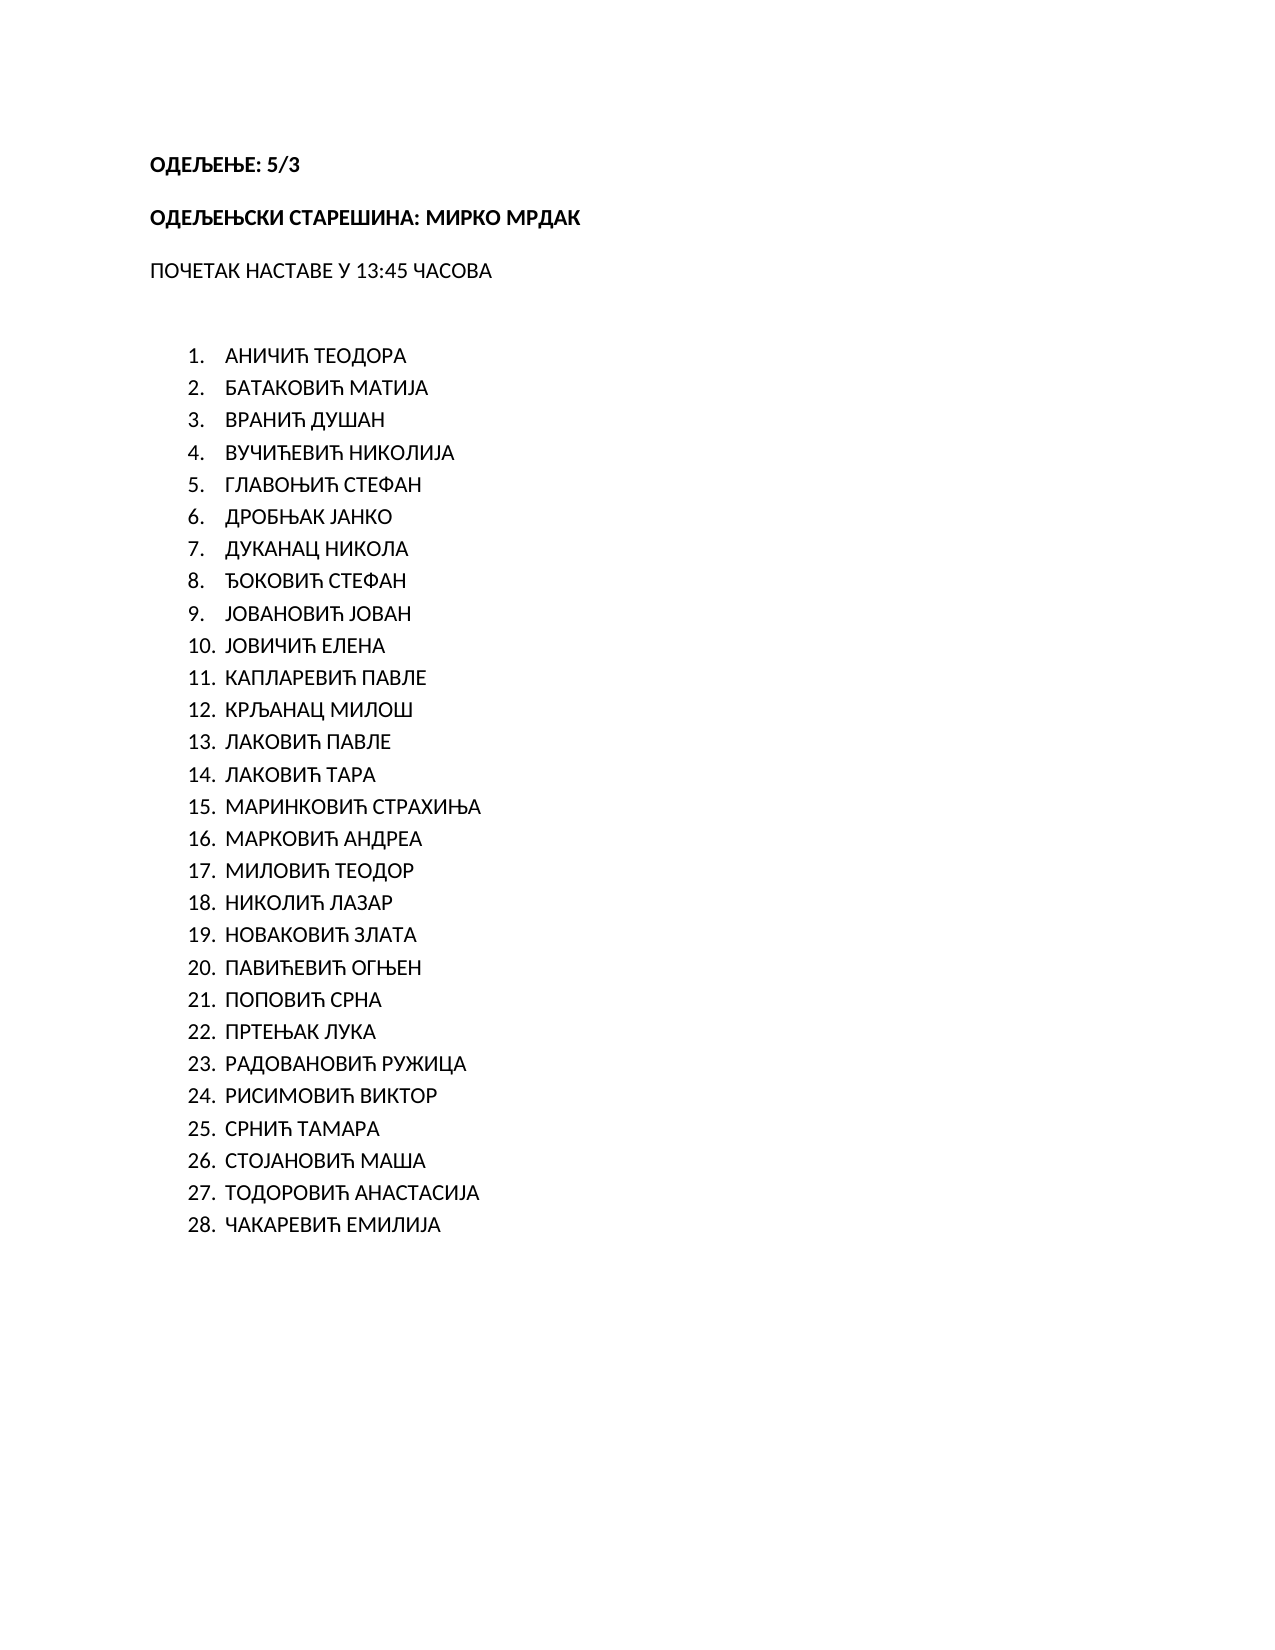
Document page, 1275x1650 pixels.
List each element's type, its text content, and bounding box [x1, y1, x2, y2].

list СРНИЋ ТАМАРА [187, 1114, 1125, 1142]
list СТОЈАНОВИЋ МАША [187, 1146, 1125, 1174]
list МИЛОВИЋ ТЕОДОР [187, 856, 1125, 884]
list ГЛАВОЊИЋ СТЕФАН [187, 470, 1125, 498]
list РАДОВАНОВИЋ РУЖИЦА [187, 1049, 1125, 1077]
list ПАВИЋЕВИЋ ОГЊЕН [187, 953, 1125, 981]
list НИКОЛИЋ ЛАЗАР [187, 888, 1125, 916]
text ОДЕЉЕЊСКИ СТАРЕШИНА: МИРКО МРДАК [150, 203, 1125, 231]
list КРЉАНАЦ МИЛОШ [187, 695, 1125, 723]
list ЈОВАНОВИЋ ЈОВАН [187, 599, 1125, 627]
list ЧАКАРЕВИЋ ЕМИЛИЈА [187, 1210, 1125, 1238]
list АНИЧИЋ ТЕОДОРА [187, 341, 1125, 369]
text ОДЕЉЕЊЕ: 5/3 [150, 150, 1125, 178]
list ЛАКОВИЋ ПАВЛЕ [187, 727, 1125, 756]
list ЛАКОВИЋ ТАРА [187, 760, 1125, 788]
text ПОЧЕТАК НАСТАВЕ У 13:45 ЧАСОВА [150, 256, 1125, 284]
list ЂОКОВИЋ СТЕФАН [187, 567, 1125, 594]
list ДУКАНАЦ НИКОЛА [187, 534, 1125, 562]
list БАТАКОВИЋ МАТИЈА [187, 373, 1125, 401]
list НОВАКОВИЋ ЗЛАТА [187, 921, 1125, 949]
list МАРКОВИЋ АНДРЕА [187, 824, 1125, 852]
list ТОДОРОВИЋ АНАСТАСИЈА [187, 1178, 1125, 1206]
list МАРИНКОВИЋ СТРАХИЊА [187, 792, 1125, 820]
list РИСИМОВИЋ ВИКТОР [187, 1082, 1125, 1109]
list ПРТЕЊАК ЛУКА [187, 1017, 1125, 1045]
list ВРАНИЋ ДУШАН [187, 406, 1125, 434]
list ДРОБЊАК ЈАНКО [187, 502, 1125, 530]
list ВУЧИЋЕВИЋ НИКОЛИЈА [187, 438, 1125, 466]
list ЈОВИЧИЋ ЕЛЕНА [187, 631, 1125, 659]
list КАПЛАРЕВИЋ ПАВЛЕ [187, 663, 1125, 691]
list ПОПОВИЋ СРНА [187, 985, 1125, 1013]
